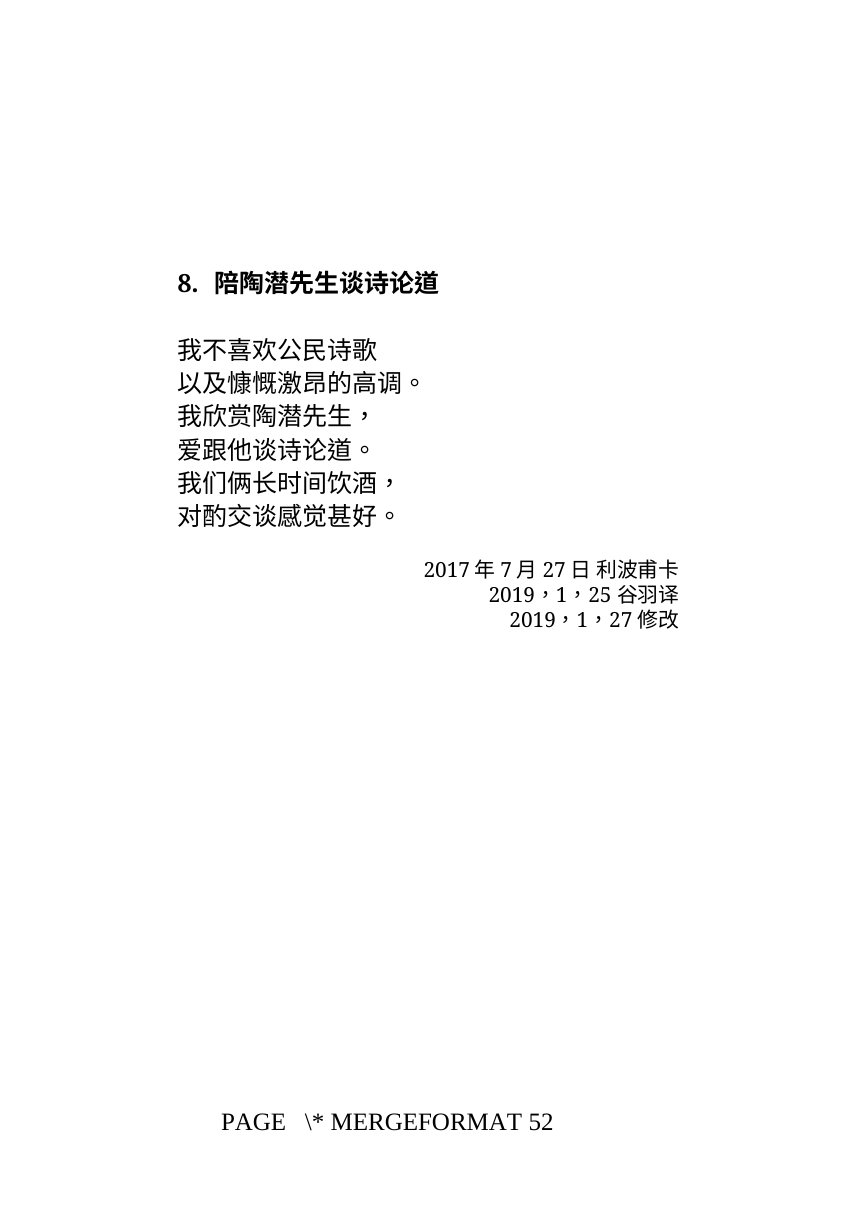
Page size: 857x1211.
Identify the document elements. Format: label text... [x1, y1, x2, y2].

text 2019，1，27 修改 [89, 607, 679, 632]
text 我欣赏陶潜先生， [177, 399, 679, 432]
text 对酌交谈感觉甚好。 [177, 499, 679, 532]
text 2019，1，25 谷羽译 [89, 582, 679, 607]
text 2017年 7月 27日 利波甫卡 [89, 557, 679, 582]
list 陪陶潜先生谈诗论道 [177, 266, 679, 299]
text 爱跟他谈诗论道。 [177, 432, 679, 466]
text 我不喜欢公民诗歌 [177, 332, 679, 366]
text 我们俩长时间饮酒， [177, 466, 679, 499]
text 以及慷慨激昂的高调。 [177, 366, 679, 399]
